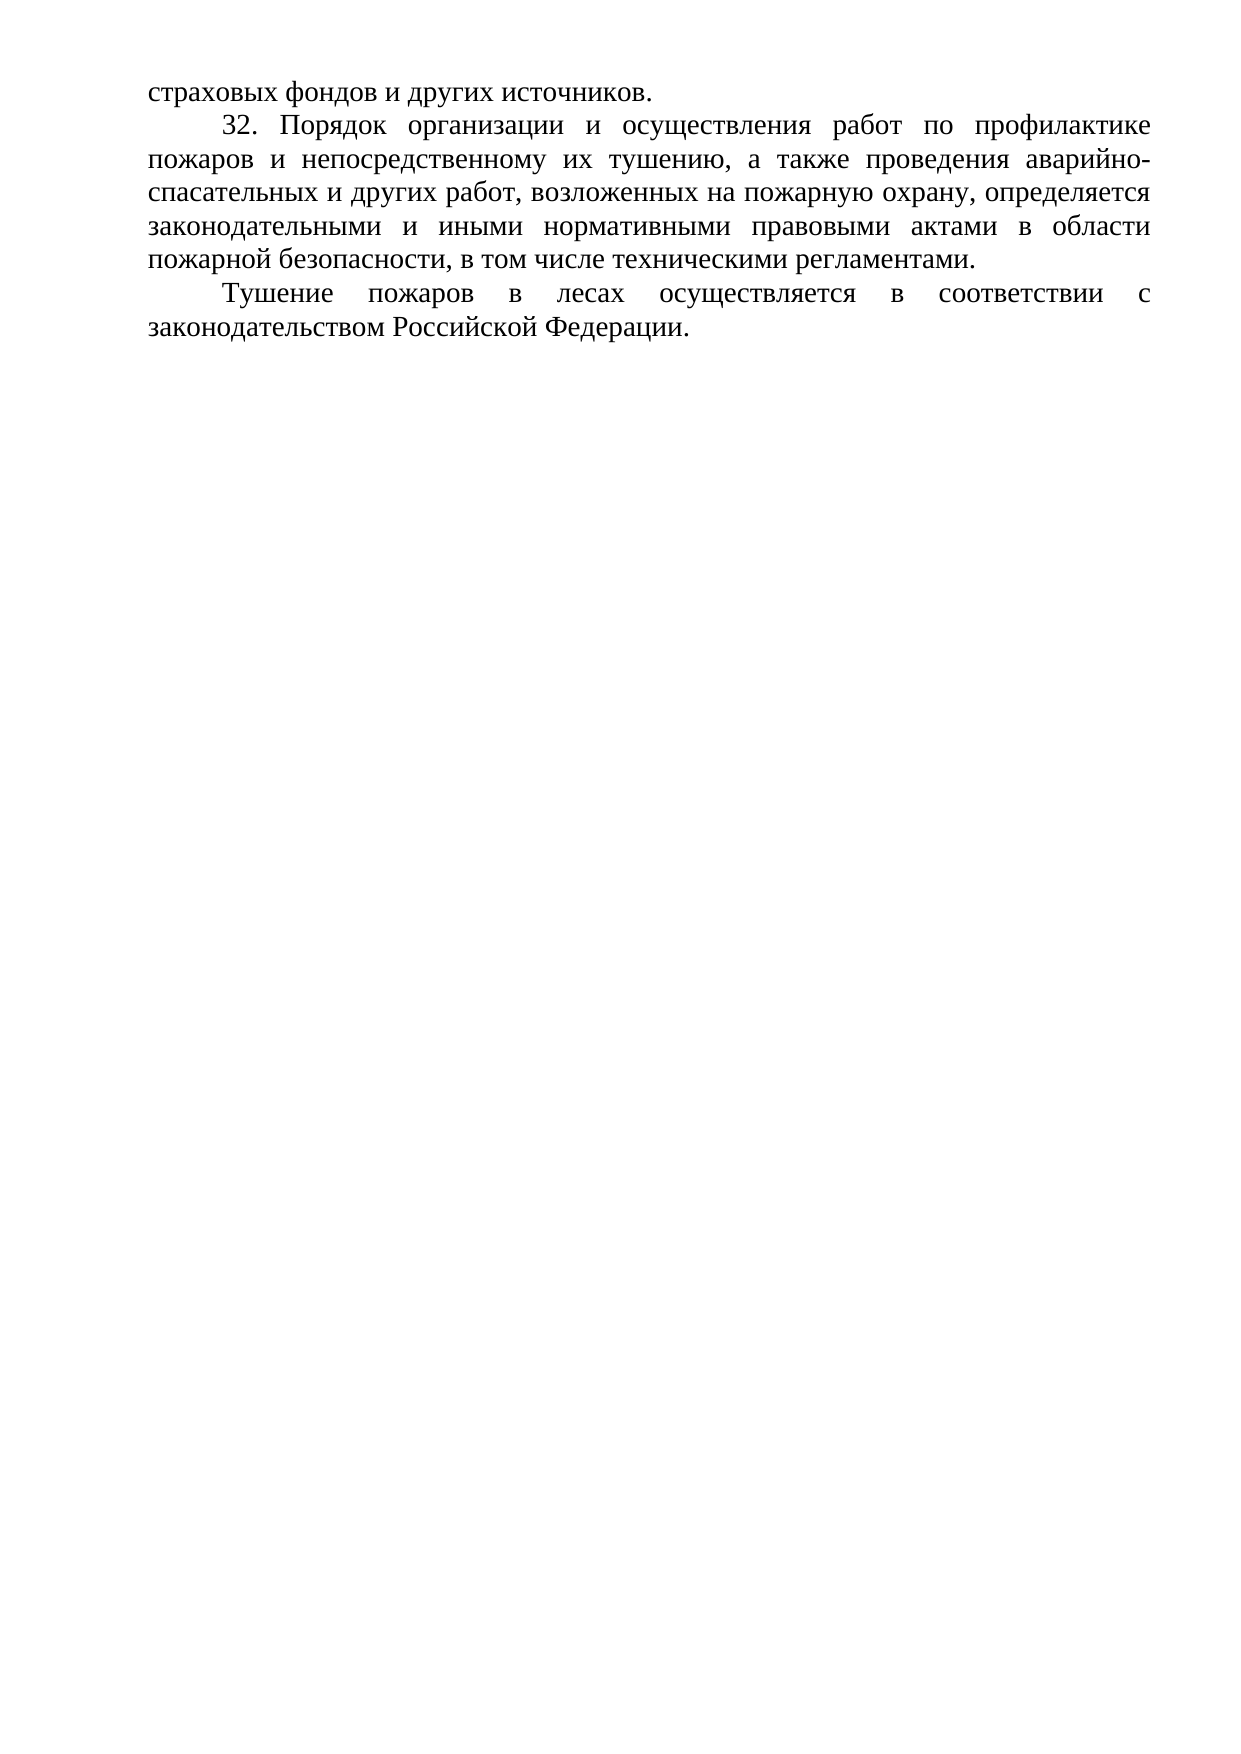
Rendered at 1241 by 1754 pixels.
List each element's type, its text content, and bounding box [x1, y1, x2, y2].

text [148, 74, 1152, 107]
text 32. Порядок организации и осуществления работ по профилактике пожаров и непосредственному их тушению, а также проведения аварийно-спасательных и других работ, возложенных на пожарную охрану, определяется законодательными и иными нормативными правовыми актами в области пожарной безопасности, в том числе техническими регламентами. [148, 107, 1152, 275]
text Тушение пожаров в лесах осуществляется в соответствии с законодательством Российской Федерации. [148, 275, 1152, 342]
